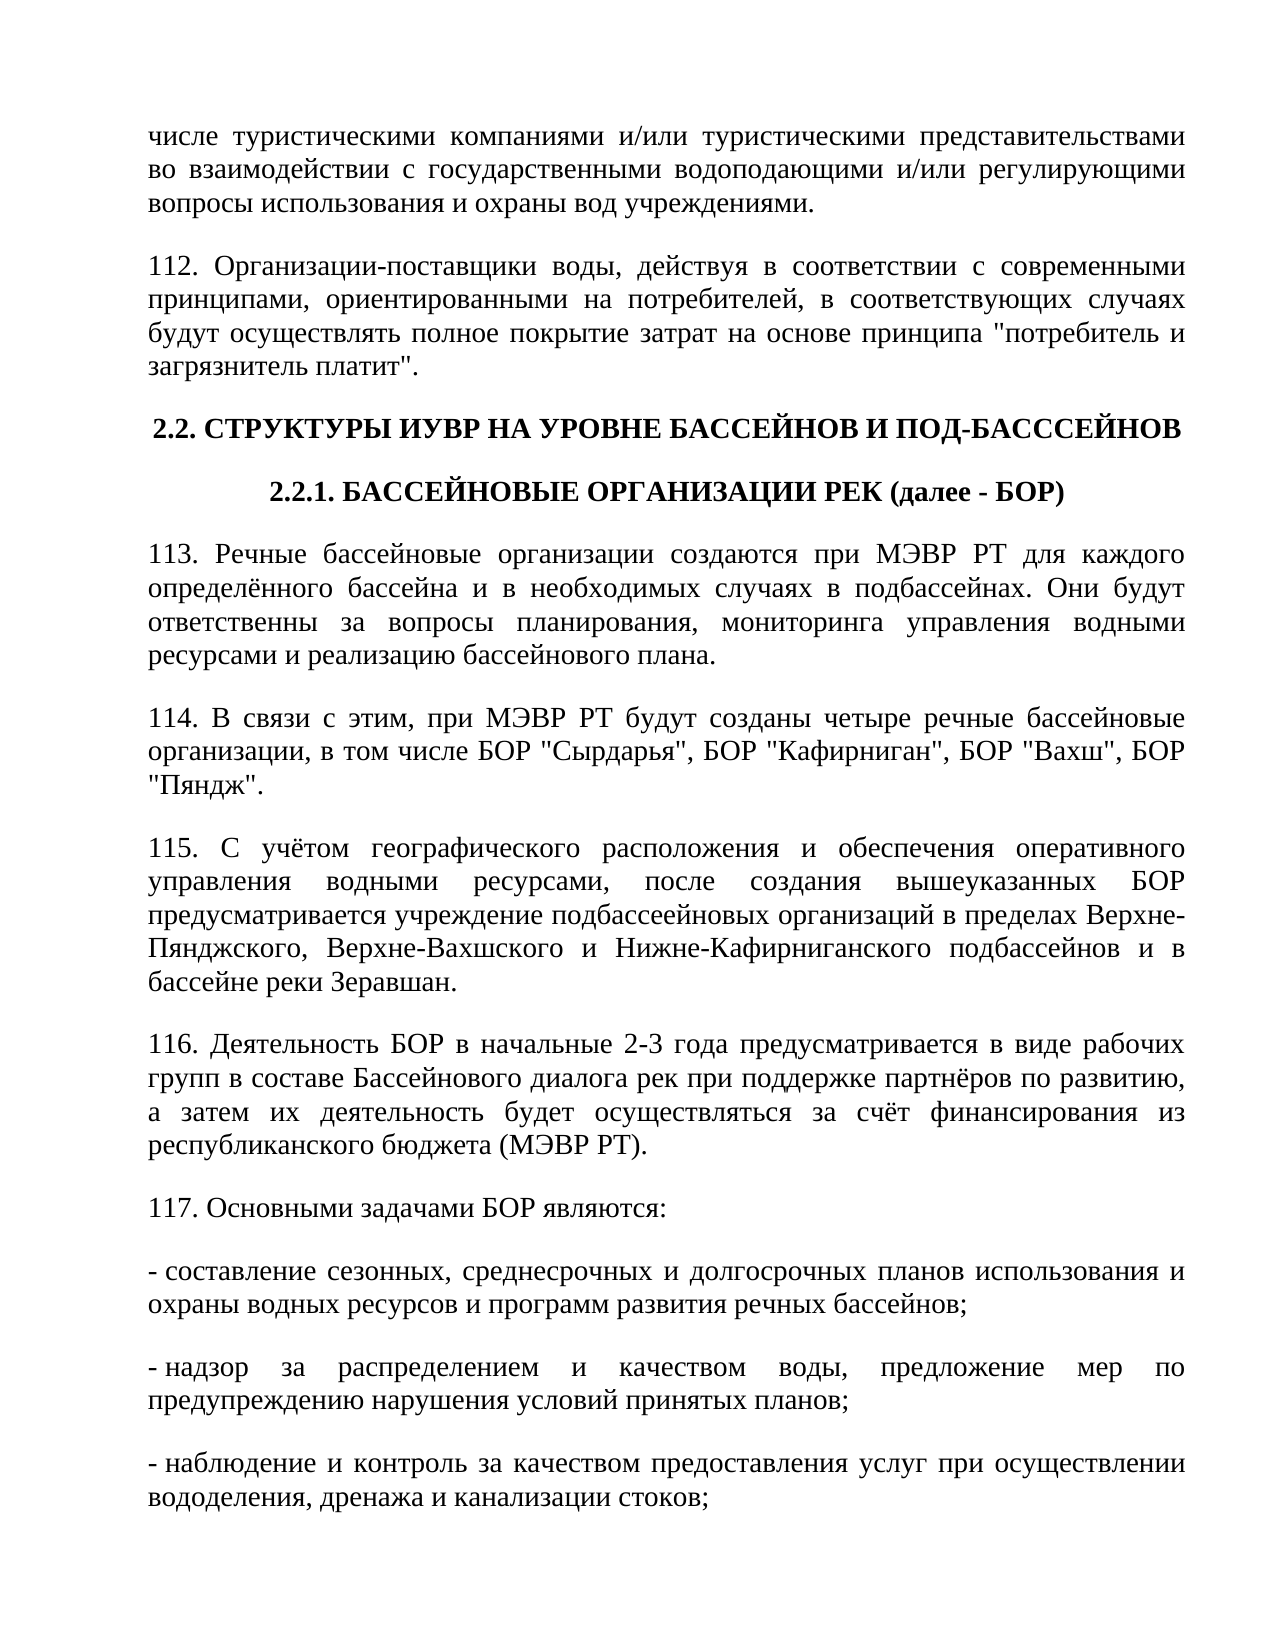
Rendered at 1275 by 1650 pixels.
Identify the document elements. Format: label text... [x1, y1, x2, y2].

text 2.2.1. БАССЕЙНОВЫЕ ОРГАНИЗАЦИИ РЕК (далее - БОР) [148, 474, 1186, 507]
text 2.2. CТРУКТУРЫ ИУВР НА УРОВНЕ БАССЕЙНОВ И ПОД-БАСССЕЙНОВ [148, 411, 1186, 445]
text 116. Деятельность БОР в начальные 2-3 года предусматривается в виде рабочих групп в составе Бассейнового диалога рек при поддержке партнёров по развитию, а затем их деятельность будет осуществляться за счёт финансирования из республиканского бюджета (МЭВР РТ). [148, 1027, 1186, 1161]
text 117. Основными задачами БОР являются: [148, 1190, 1186, 1223]
text 114. В связи с этим, при МЭВР РТ будут созданы четыре речные бассейновые организации, в том числе БОР "Сырдарья", БОР "Кафирниган", БОР "Вахш", БОР "Пяндж". [148, 700, 1186, 801]
text - наблюдение и контроль за качеством предоставления услуг при осуществлении вододеления, дренажа и канализации стоков; [148, 1445, 1186, 1512]
text 115. С учётом географического расположения и обеспечения оперативного управления водными ресурсами, после создания вышеуказанных БОР предусматривается учреждение подбассеейновых организаций в пределах Верхне-Пянджского, Верхне-Вахшского и Нижне-Кафирниганского подбассейнов и в бассейне реки Зеравшан. [148, 830, 1186, 997]
text 112. Организации-поставщики воды, действуя в соответствии с современными принципами, ориентированными на потребителей, в соответствующих случаях будут осуществлять полное покрытие затрат на основе принципа "потребитель и загрязнитель платит". [148, 248, 1186, 382]
text - надзор за распределением и качеством воды, предложение мер по предупреждению нарушения условий принятых планов; [148, 1349, 1186, 1416]
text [148, 118, 1186, 219]
text - составление сезонных, среднесрочных и долгосрочных планов использования и охраны водных ресурсов и программ развития речных бассейнов; [148, 1253, 1186, 1320]
text 113. Речные бассейновые организации создаются при МЭВР РТ для каждого определённого бассейна и в необходимых случаях в подбассейнах. Они будут ответственны за вопросы планирования, мониторинга управления водными ресурсами и реализацию бассейнового плана. [148, 537, 1186, 671]
